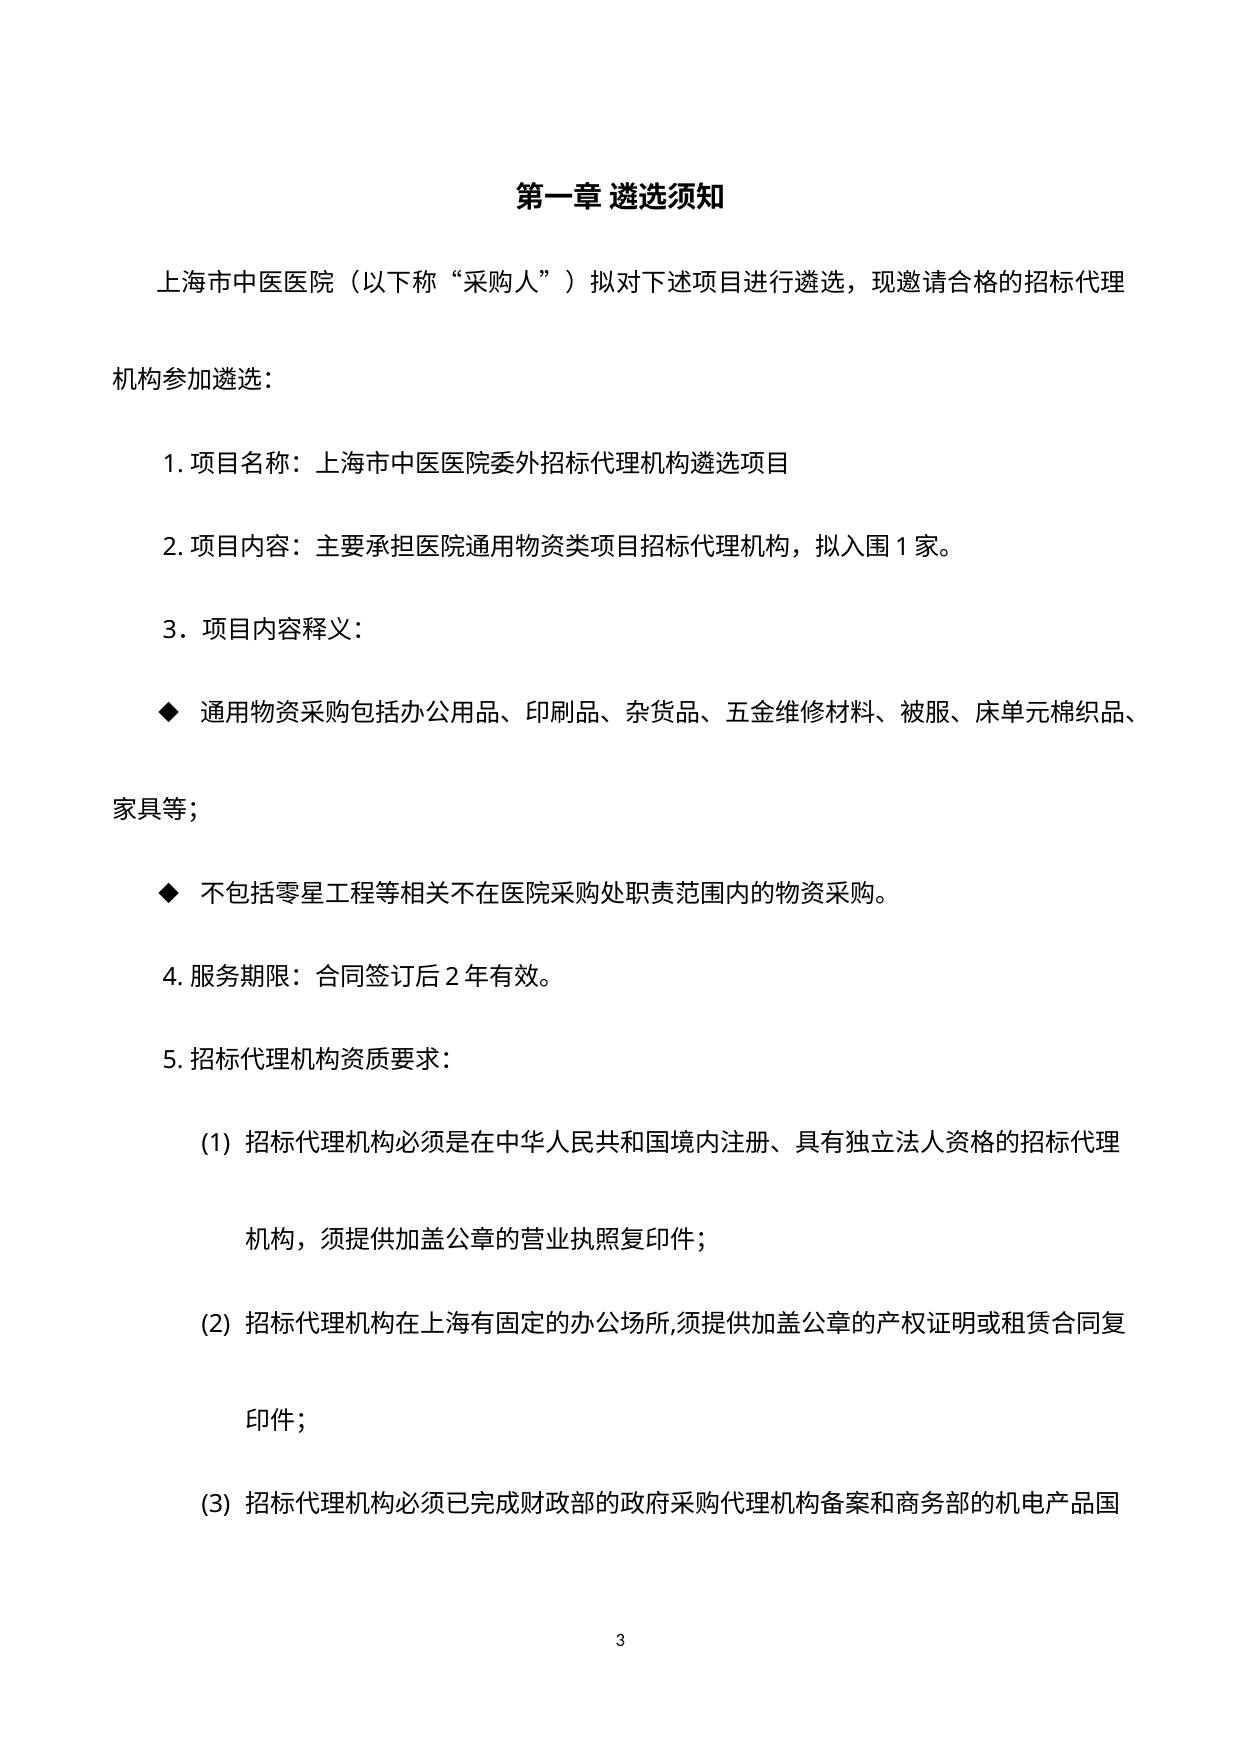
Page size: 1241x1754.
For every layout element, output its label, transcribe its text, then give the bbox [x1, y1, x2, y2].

text 二〇二五年三月第一章 遴选须知 [112, 162, 1128, 227]
text 2. 项目内容：主要承担医院通用物资类项目招标代理机构，拟入围1家。 [112, 512, 1128, 577]
text 1. 项目名称：上海市中医医院委外招标代理机构遴选项目 [112, 429, 1128, 494]
list 招标代理机构在上海有固定的办公场所,须提供加盖公章的产权证明或租赁合同复印件； [201, 1289, 1128, 1451]
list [201, 1469, 1128, 1534]
text 5. 招标代理机构资质要求： [112, 1025, 1128, 1090]
list 不包括零星工程等相关不在医院采购处职责范围内的物资采购。 [112, 859, 1128, 924]
list 通用物资采购包括办公用品、印刷品、杂货品、五金维修材料、被服、床单元棉织品、家具等； [112, 678, 1128, 841]
list 招标代理机构必须是在中华人民共和国境内注册、具有独立法人资格的招标代理机构，须提供加盖公章的营业执照复印件； [201, 1108, 1128, 1271]
text 上海市中医医院（以下称“采购人”）拟对下述项目进行遴选，现邀请合格的招标代理机构参加遴选： [112, 248, 1128, 411]
text 3．项目内容释义： [112, 595, 1128, 660]
text 4. 服务期限：合同签订后2年有效。 [112, 942, 1128, 1007]
